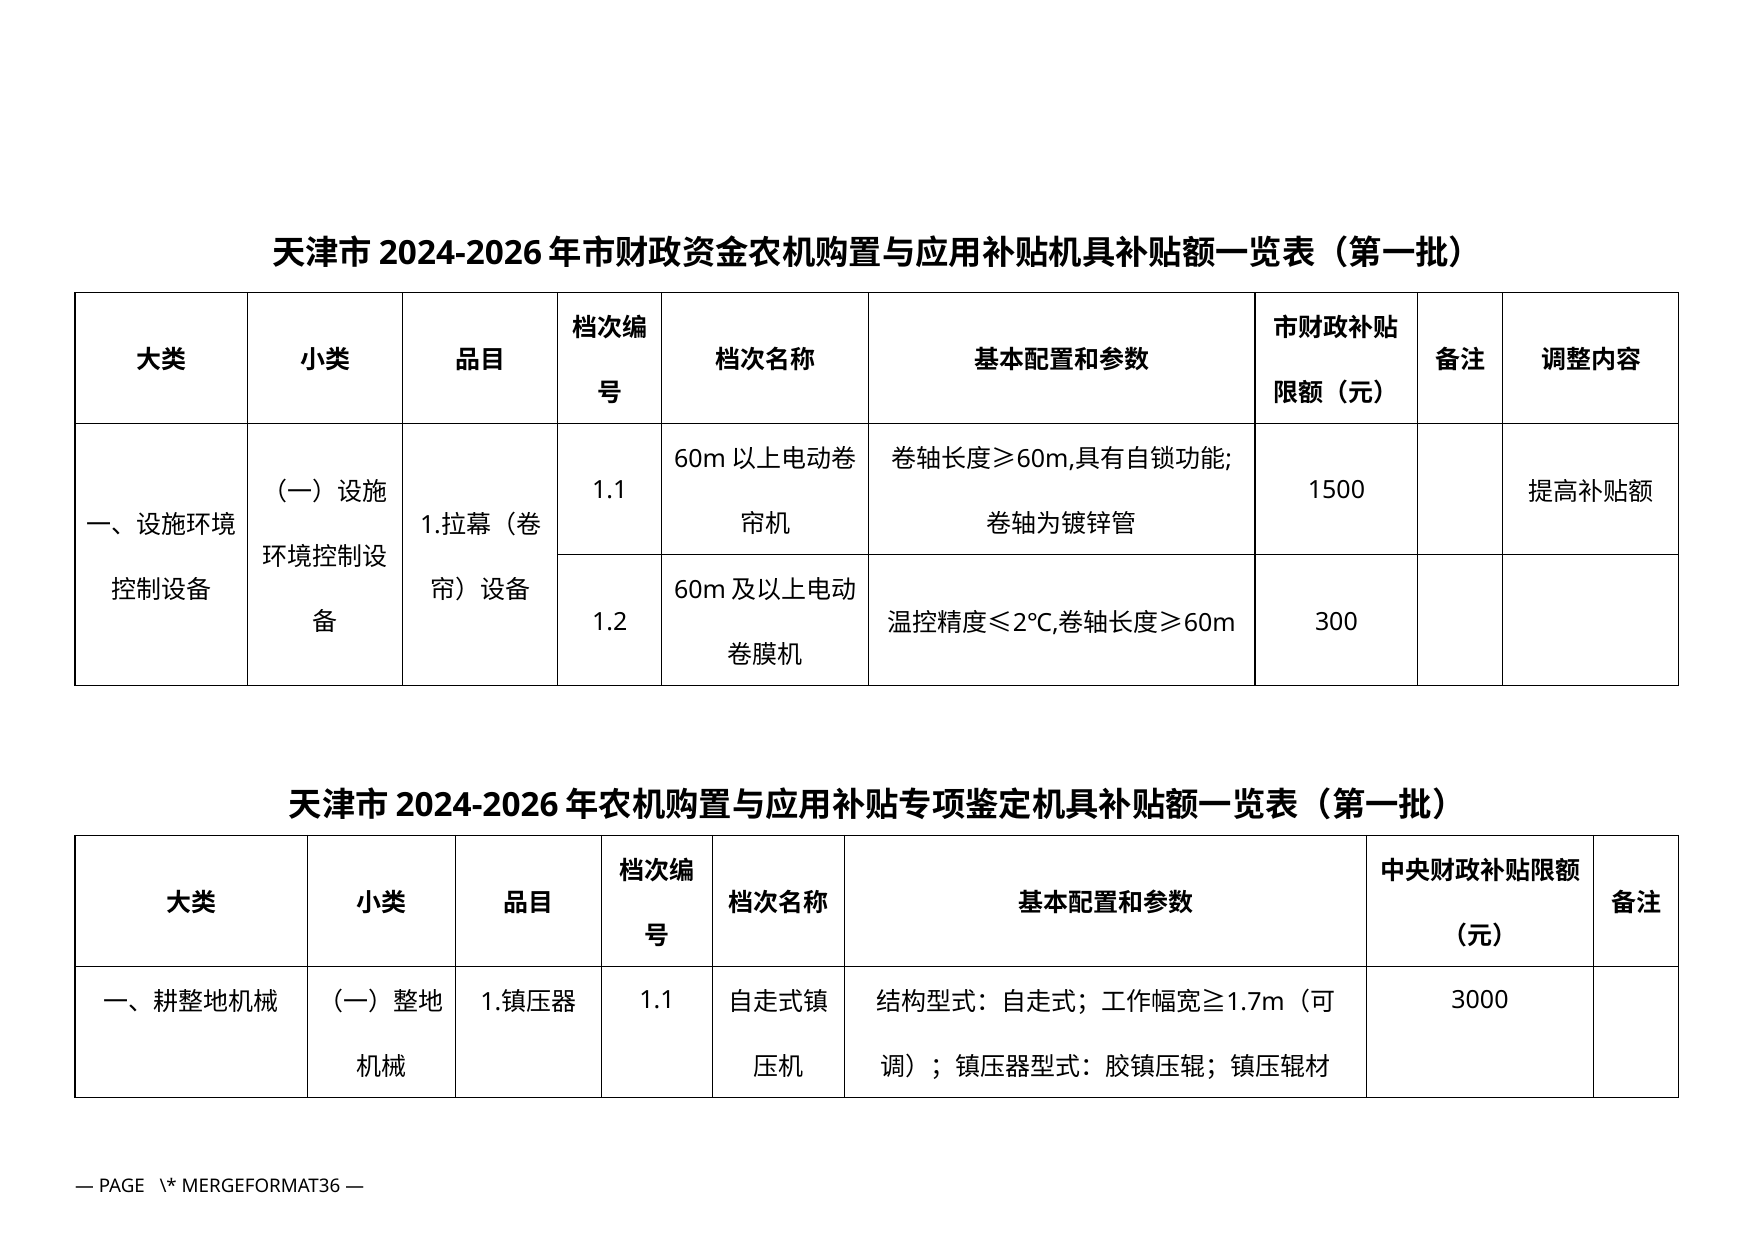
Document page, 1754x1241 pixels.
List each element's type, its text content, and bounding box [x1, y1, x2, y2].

table_cell 大类 [76, 836, 307, 966]
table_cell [845, 967, 1366, 1097]
table_cell 基本配置和参数 [869, 293, 1254, 423]
table_cell 1500 [1256, 424, 1417, 554]
table_cell 档次名称 [713, 836, 844, 966]
table_cell 一、设施环境控制设备 [76, 424, 247, 685]
table_cell [1418, 424, 1502, 554]
table_cell 1.2 [558, 555, 661, 685]
table_cell 300 [1256, 555, 1417, 685]
table_cell 小类 [248, 293, 402, 423]
table_cell 卷轴长度≥60m,具有自锁功能;卷轴为镀锌管 [869, 424, 1254, 554]
table_cell 品目 [456, 836, 601, 966]
table_cell 60m及以上电动卷膜机 [662, 555, 868, 685]
table_cell 备注 [1418, 293, 1502, 423]
table_cell 自走式镇压机 [713, 967, 844, 1097]
table_cell 1.1 [602, 967, 712, 1097]
table_cell 3000 [1367, 967, 1593, 1097]
table_cell （一）设施环境控制设备 [248, 424, 402, 685]
table_header 天津市2024-2026年市财政资金农机购置与应用补贴机具补贴额一览表（第一批） [75, 209, 1679, 292]
table_cell 1.镇压器 [456, 967, 601, 1097]
table_cell 提高补贴额 [1503, 424, 1678, 554]
table_cell 1.拉幕（卷帘）设备 [403, 424, 557, 685]
table_cell 备注 [1594, 836, 1678, 966]
table_cell 档次名称 [662, 293, 868, 423]
table_header 天津市2024-2026年农机购置与应用补贴专项鉴定机具补贴额一览表（第一批） [75, 749, 1679, 835]
table_cell 品目 [403, 293, 557, 423]
table_cell 小类 [308, 836, 455, 966]
table_cell [1503, 555, 1678, 685]
table_cell 一、耕整地机械 [76, 967, 307, 1097]
table_cell 市财政补贴限额（元） [1256, 293, 1417, 423]
table_cell （一）整地机械 [308, 967, 455, 1097]
table_cell 档次编号 [558, 293, 661, 423]
table_cell 档次编号 [602, 836, 712, 966]
table_cell [1594, 967, 1678, 1097]
table_cell 调整内容 [1503, 293, 1678, 423]
table_cell [1418, 555, 1502, 685]
table_cell 大类 [76, 293, 247, 423]
table_cell 基本配置和参数 [845, 836, 1366, 966]
table_cell 60m以上电动卷帘机 [662, 424, 868, 554]
table_cell 中央财政补贴限额（元） [1367, 836, 1593, 966]
table_cell 温控精度≤2℃,卷轴长度≥60m [869, 555, 1254, 685]
table_cell 1.1 [558, 424, 661, 554]
